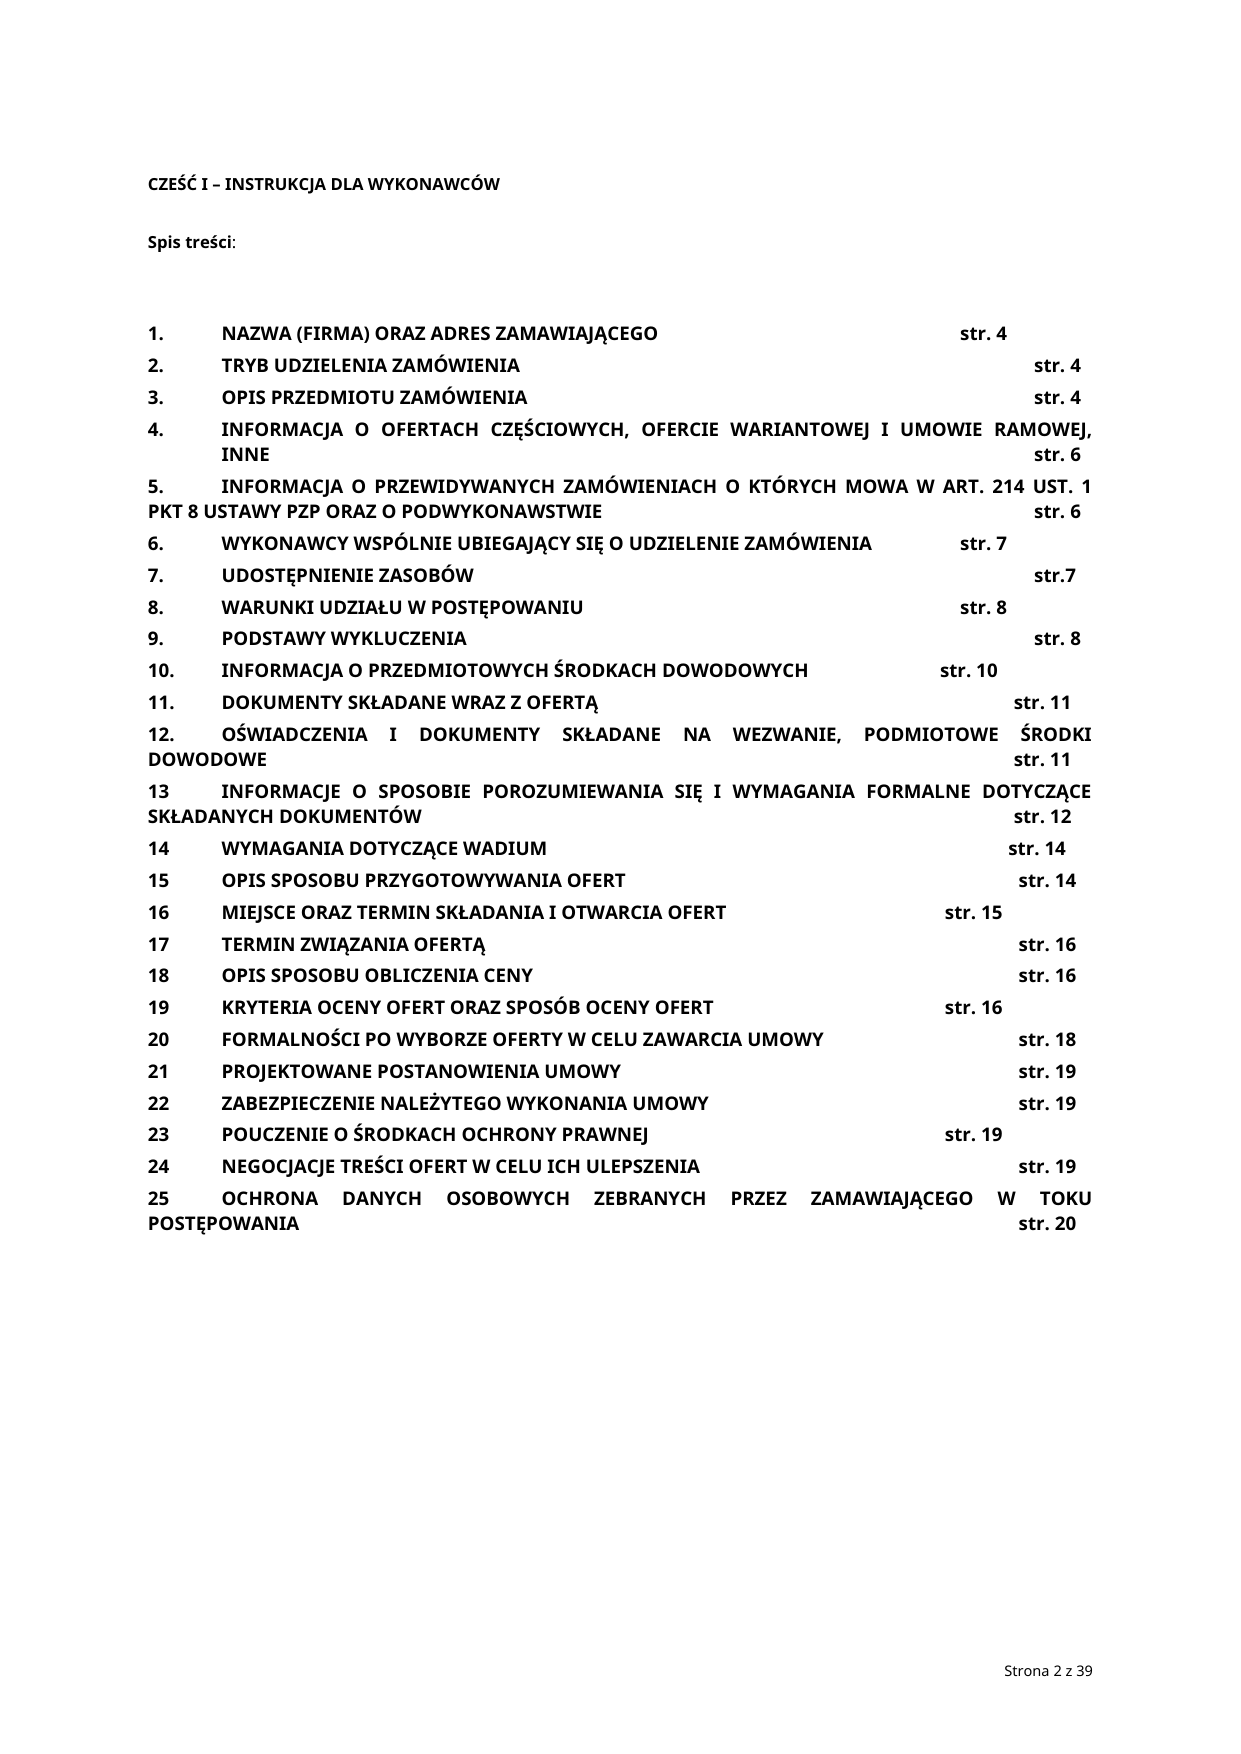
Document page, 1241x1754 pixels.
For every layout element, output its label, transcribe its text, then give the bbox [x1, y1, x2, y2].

text 21 PROJEKTOWANE POSTANOWIENIA UMOWY str. 19 [148, 1058, 1093, 1083]
text 8. WARUNKI UDZIAŁU W POSTĘPOWANIU str. 8 [148, 594, 1093, 619]
text 16 MIEJSCE ORAZ TERMIN SKŁADANIA I OTWARCIA OFERT str. 15 [148, 899, 1093, 925]
text CZEŚĆ I – INSTRUKCJA DLA WYKONAWCÓW [148, 173, 1093, 196]
text 11. DOKUMENTY SKŁADANE WRAZ Z OFERTĄ str. 11 [148, 689, 1093, 715]
text 24 NEGOCJACJE TREŚCI OFERT W CELU ICH ULEPSZENIA str. 19 [148, 1153, 1093, 1179]
text 14 WYMAGANIA DOTYCZĄCE WADIUM str. 14 [148, 836, 1093, 861]
text 7. UDOSTĘPNIENIE ZASOBÓW str.7 [148, 562, 1093, 588]
text 22 ZABEZPIECZENIE NALEŻYTEGO WYKONANIA UMOWY str. 19 [148, 1090, 1093, 1115]
text 20 FORMALNOŚCI PO WYBORZE OFERTY W CELU ZAWARCIA UMOWY str. 18 [148, 1026, 1093, 1052]
text 9. PODSTAWY WYKLUCZENIA str. 8 [148, 626, 1093, 651]
text 25 OCHRONA DANYCH OSOBOWYCH ZEBRANYCH PRZEZ ZAMAWIAJĄCEGO W TOKU POSTĘPOWANIA str. 20 [148, 1185, 1093, 1236]
text 6. WYKONAWCY WSPÓLNIE UBIEGAJĄCY SIĘ O UDZIELENIE ZAMÓWIENIA str. 7 [148, 530, 1093, 556]
text 18 OPIS SPOSOBU OBLICZENIA CENY str. 16 [148, 963, 1093, 988]
text 10. INFORMACJA O PRZEDMIOTOWYCH ŚRODKACH DOWODOWYCH str. 10 [148, 657, 1093, 683]
text Spis treści: [148, 231, 1093, 253]
text 1. NAZWA (FIRMA) ORAZ ADRES ZAMAWIAJĄCEGO str. 4 [148, 321, 1093, 346]
text 17 TERMIN ZWIĄZANIA OFERTĄ str. 16 [148, 931, 1093, 956]
text 3. OPIS PRZEDMIOTU ZAMÓWIENIA str. 4 [148, 384, 1093, 409]
text 12. OŚWIADCZENIA I DOKUMENTY SKŁADANE NA WEZWANIE, PODMIOTOWE ŚRODKI DOWODOWE str. 11 [148, 721, 1093, 772]
text 5. INFORMACJA O PRZEWIDYWANYCH ZAMÓWIENIACH O KTÓRYCH MOWA W ART. 214 UST. 1 PKT 8 USTAWY PZP ORAZ O PODWYKONAWSTWIE str. 6 [148, 473, 1093, 524]
text 23 POUCZENIE O ŚRODKACH OCHRONY PRAWNEJ str. 19 [148, 1122, 1093, 1147]
text 4. INFORMACJA O OFERTACH CZĘŚCIOWYCH, OFERCIE WARIANTOWEJ I UMOWIE RAMOWEJ, INNE str. 6 [148, 416, 1093, 467]
text 13 INFORMACJE O SPOSOBIE POROZUMIEWANIA SIĘ I WYMAGANIA FORMALNE DOTYCZĄCE SKŁADANYCH DOKUMENTÓW str. 12 [148, 778, 1093, 829]
text 15 OPIS SPOSOBU PRZYGOTOWYWANIA OFERT str. 14 [148, 867, 1093, 893]
text 2. TRYB UDZIELENIA ZAMÓWIENIA str. 4 [148, 352, 1093, 378]
text 19 KRYTERIA OCENY OFERT ORAZ SPOSÓB OCENY OFERT str. 16 [148, 994, 1093, 1020]
